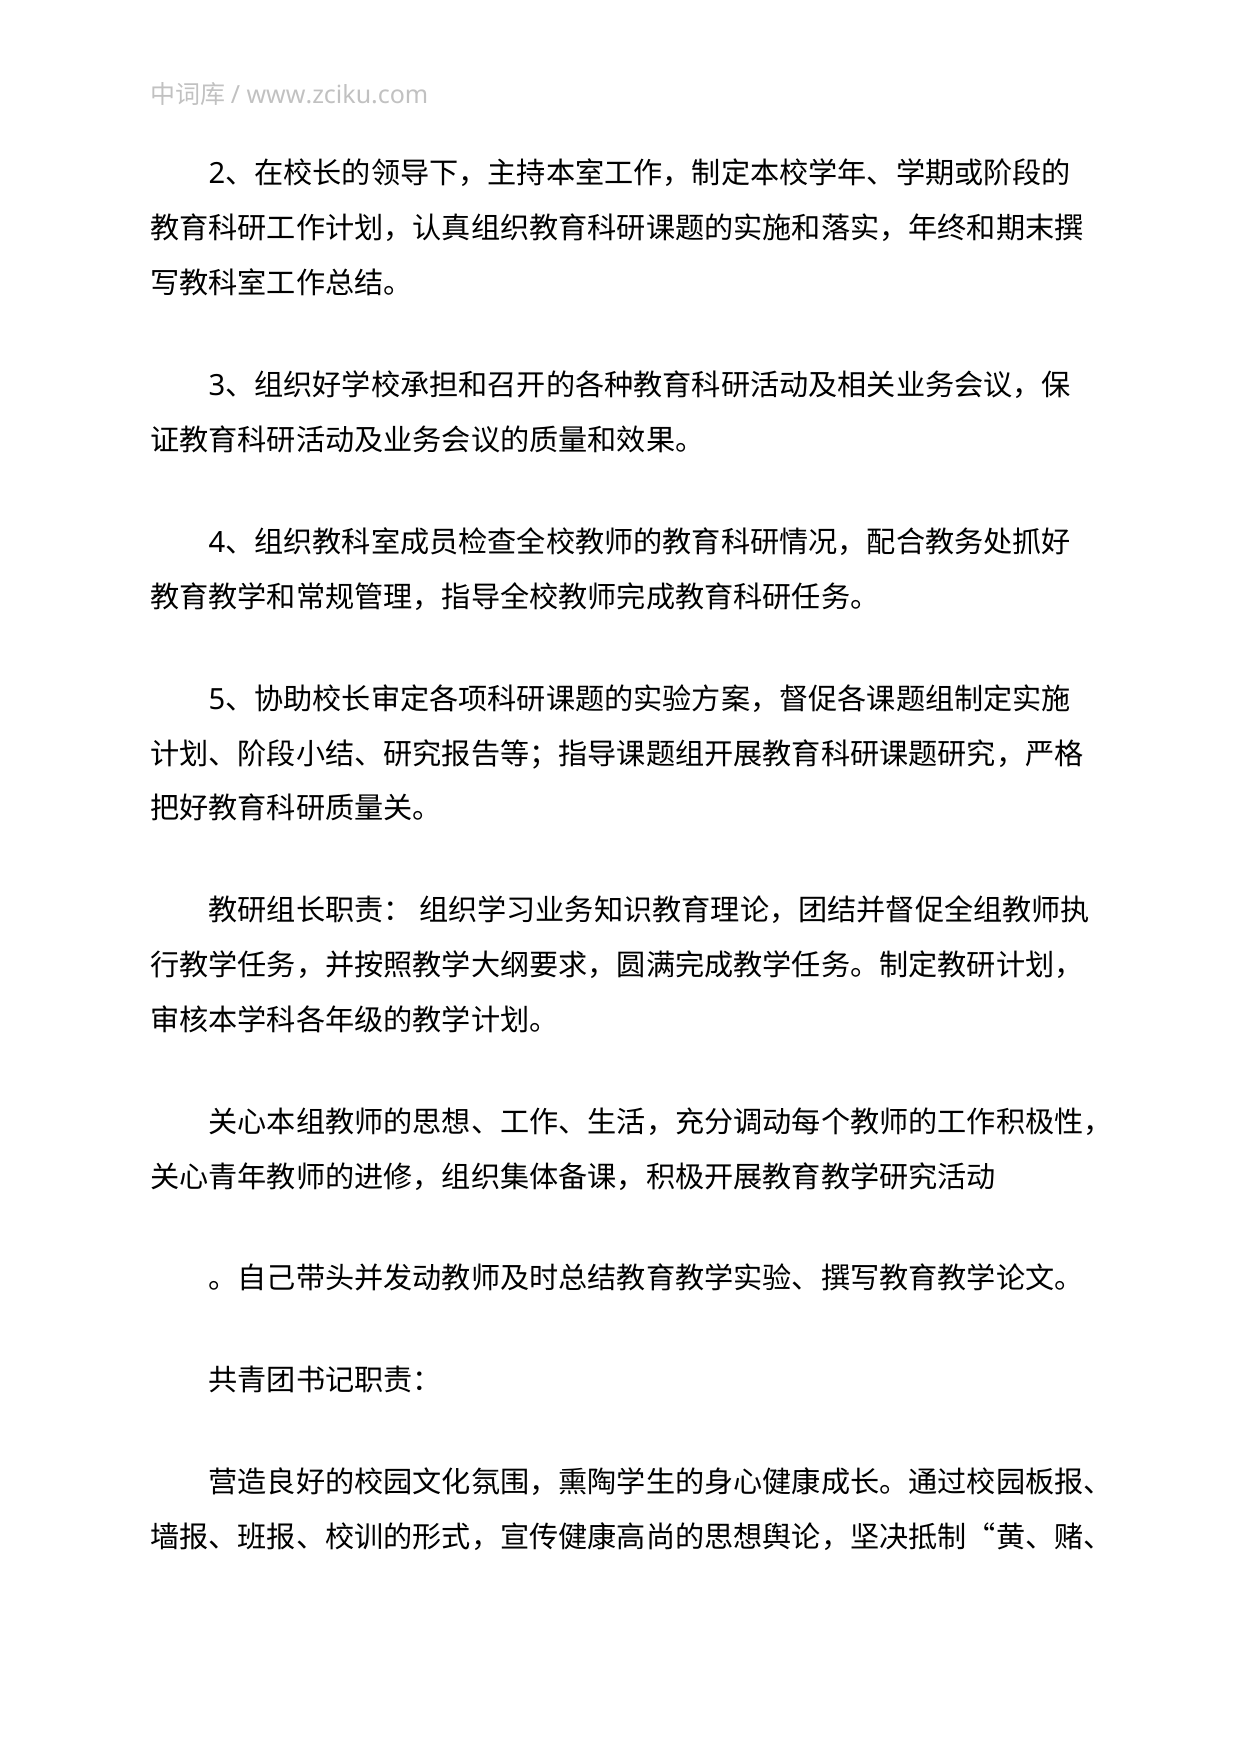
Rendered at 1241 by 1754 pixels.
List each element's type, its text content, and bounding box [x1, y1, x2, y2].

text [150, 1459, 1090, 1556]
text 共青团书记职责： [150, 1357, 1090, 1399]
text 3、组织好学校承担和召开的各种教育科研活动及相关业务会议，保证教育科研活动及业务会议的质量和效果。 [150, 362, 1090, 459]
text 关心本组教师的思想、工作、生活，充分调动每个教师的工作积极性，关心青年教师的进修，组织集体备课，积极开展教育教学研究活动 [150, 1098, 1090, 1196]
text 。自己带头并发动教师及时总结教育教学实验、撰写教育教学论文。 [150, 1255, 1090, 1297]
text 5、协助校长审定各项科研课题的实验方案，督促各课题组制定实施计划、阶段小结、研究报告等；指导课题组开展教育科研课题研究，严格把好教育科研质量关。 [150, 675, 1090, 827]
text 2、在校长的领导下，主持本室工作，制定本校学年、学期或阶段的教育科研工作计划，认真组织教育科研课题的实施和落实，年终和期末撰写教科室工作总结。 [150, 150, 1090, 302]
text 4、组织教科室成员检查全校教师的教育科研情况，配合教务处抓好教育教学和常规管理，指导全校教师完成教育科研任务。 [150, 518, 1090, 616]
text 教研组长职责： 组织学习业务知识教育理论，团结并督促全组教师执行教学任务，并按照教学大纲要求，圆满完成教学任务。制定教研计划，审核本学科各年级的教学计划。 [150, 887, 1090, 1039]
